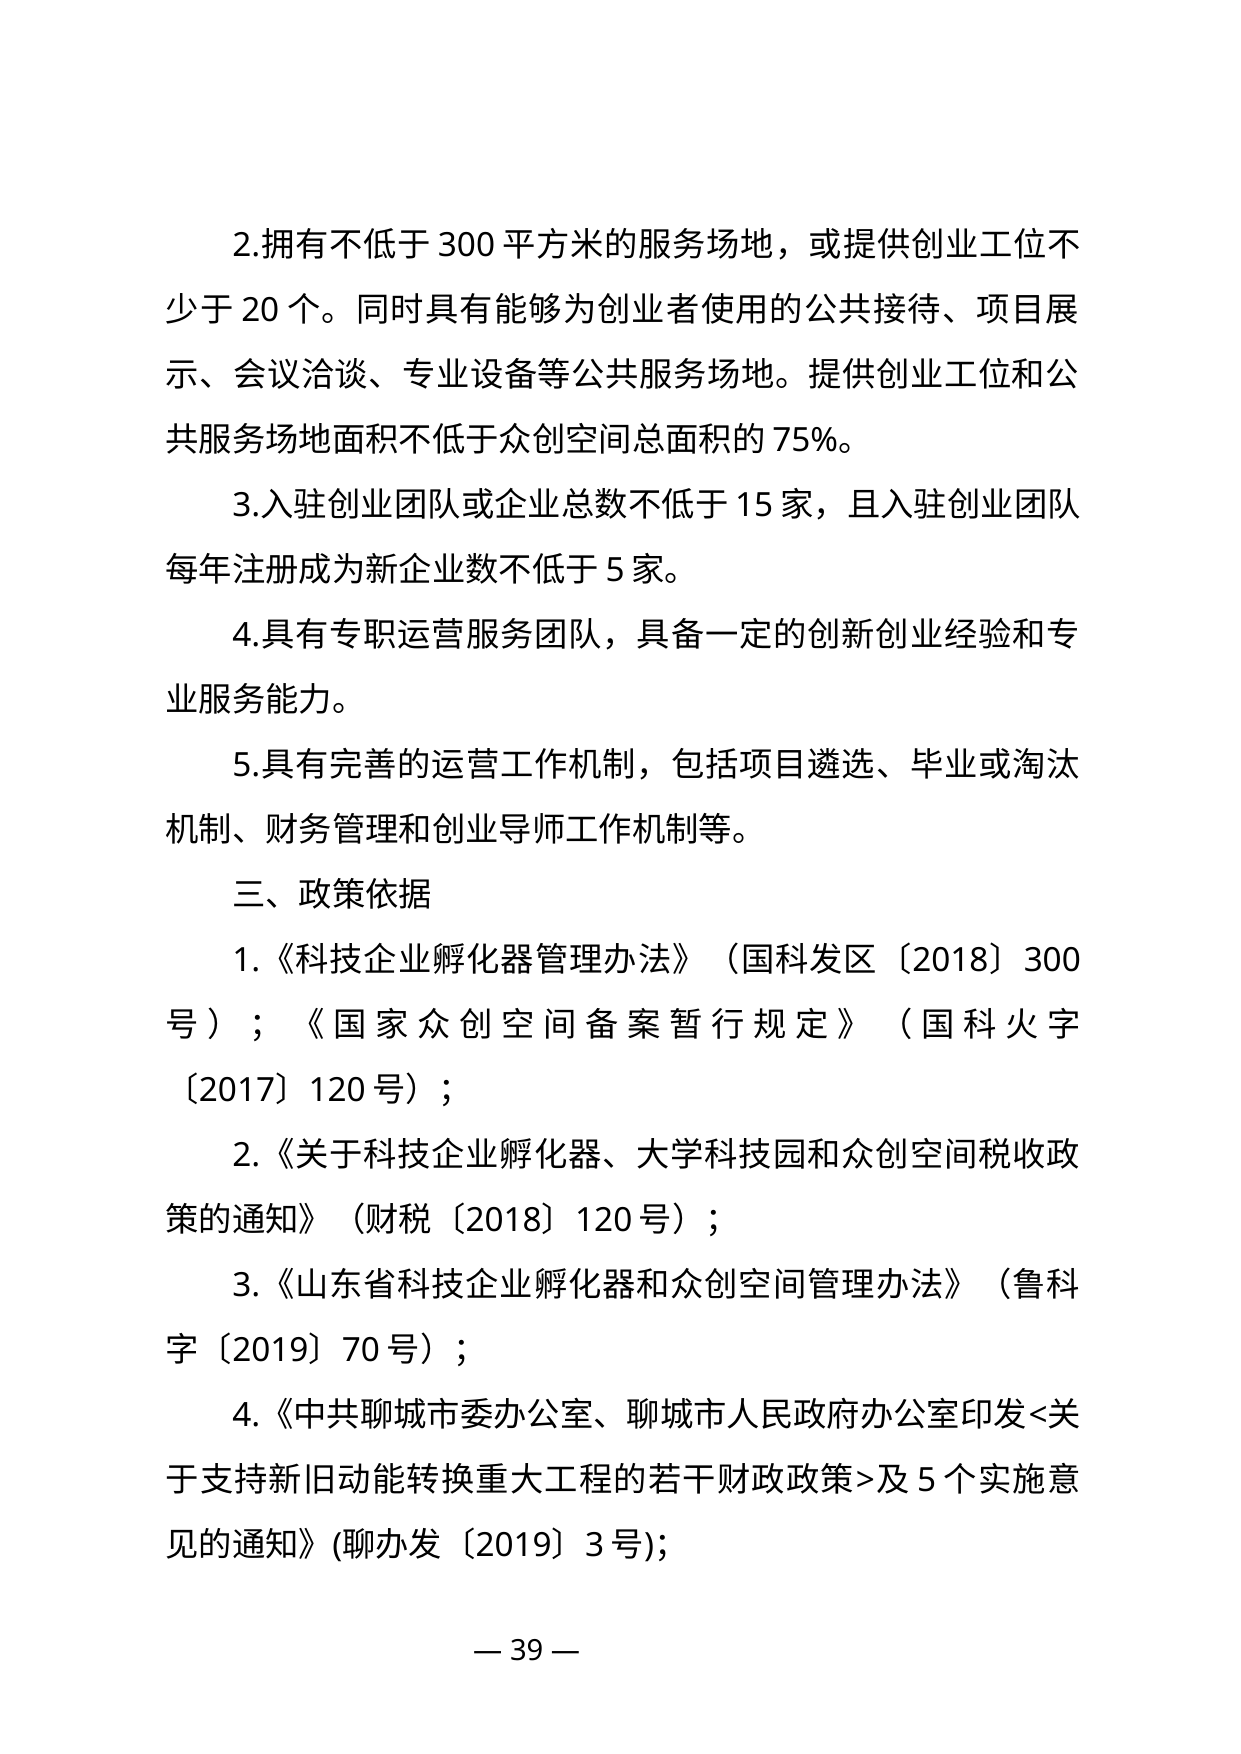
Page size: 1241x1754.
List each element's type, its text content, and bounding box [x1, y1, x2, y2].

text 3.《山东省科技企业孵化器和众创空间管理办法》（鲁科字〔2019〕70号）； [165, 1249, 1081, 1379]
text 5.具有完善的运营工作机制，包括项目遴选、毕业或淘汰机制、财务管理和创业导师工作机制等。 [165, 729, 1081, 859]
text 4.具有专职运营服务团队，具备一定的创新创业经验和专业服务能力。 [165, 599, 1081, 729]
text 2.《关于科技企业孵化器、大学科技园和众创空间税收政策的通知》（财税〔2018〕120号）； [165, 1119, 1081, 1249]
text 1.《科技企业孵化器管理办法》（国科发区〔2018〕300号）；《国家众创空间备案暂行规定》（国科火字〔2017〕120号）； [165, 924, 1081, 1119]
text 2.拥有不低于300平方米的服务场地，或提供创业工位不少于20个。同时具有能够为创业者使用的公共接待、项目展示、会议洽谈、专业设备等公共服务场地。提供创业工位和公共服务场地面积不低于众创空间总面积的75%。 [165, 209, 1081, 469]
text 三、政策依据 [165, 859, 1081, 924]
text 3.入驻创业团队或企业总数不低于15家，且入驻创业团队每年注册成为新企业数不低于5家。 [165, 469, 1081, 599]
text 4.《中共聊城市委办公室、聊城市人民政府办公室印发<关于支持新旧动能转换重大工程的若干财政政策>及5个实施意见的通知》(聊办发〔2019〕3号)； [165, 1379, 1081, 1574]
